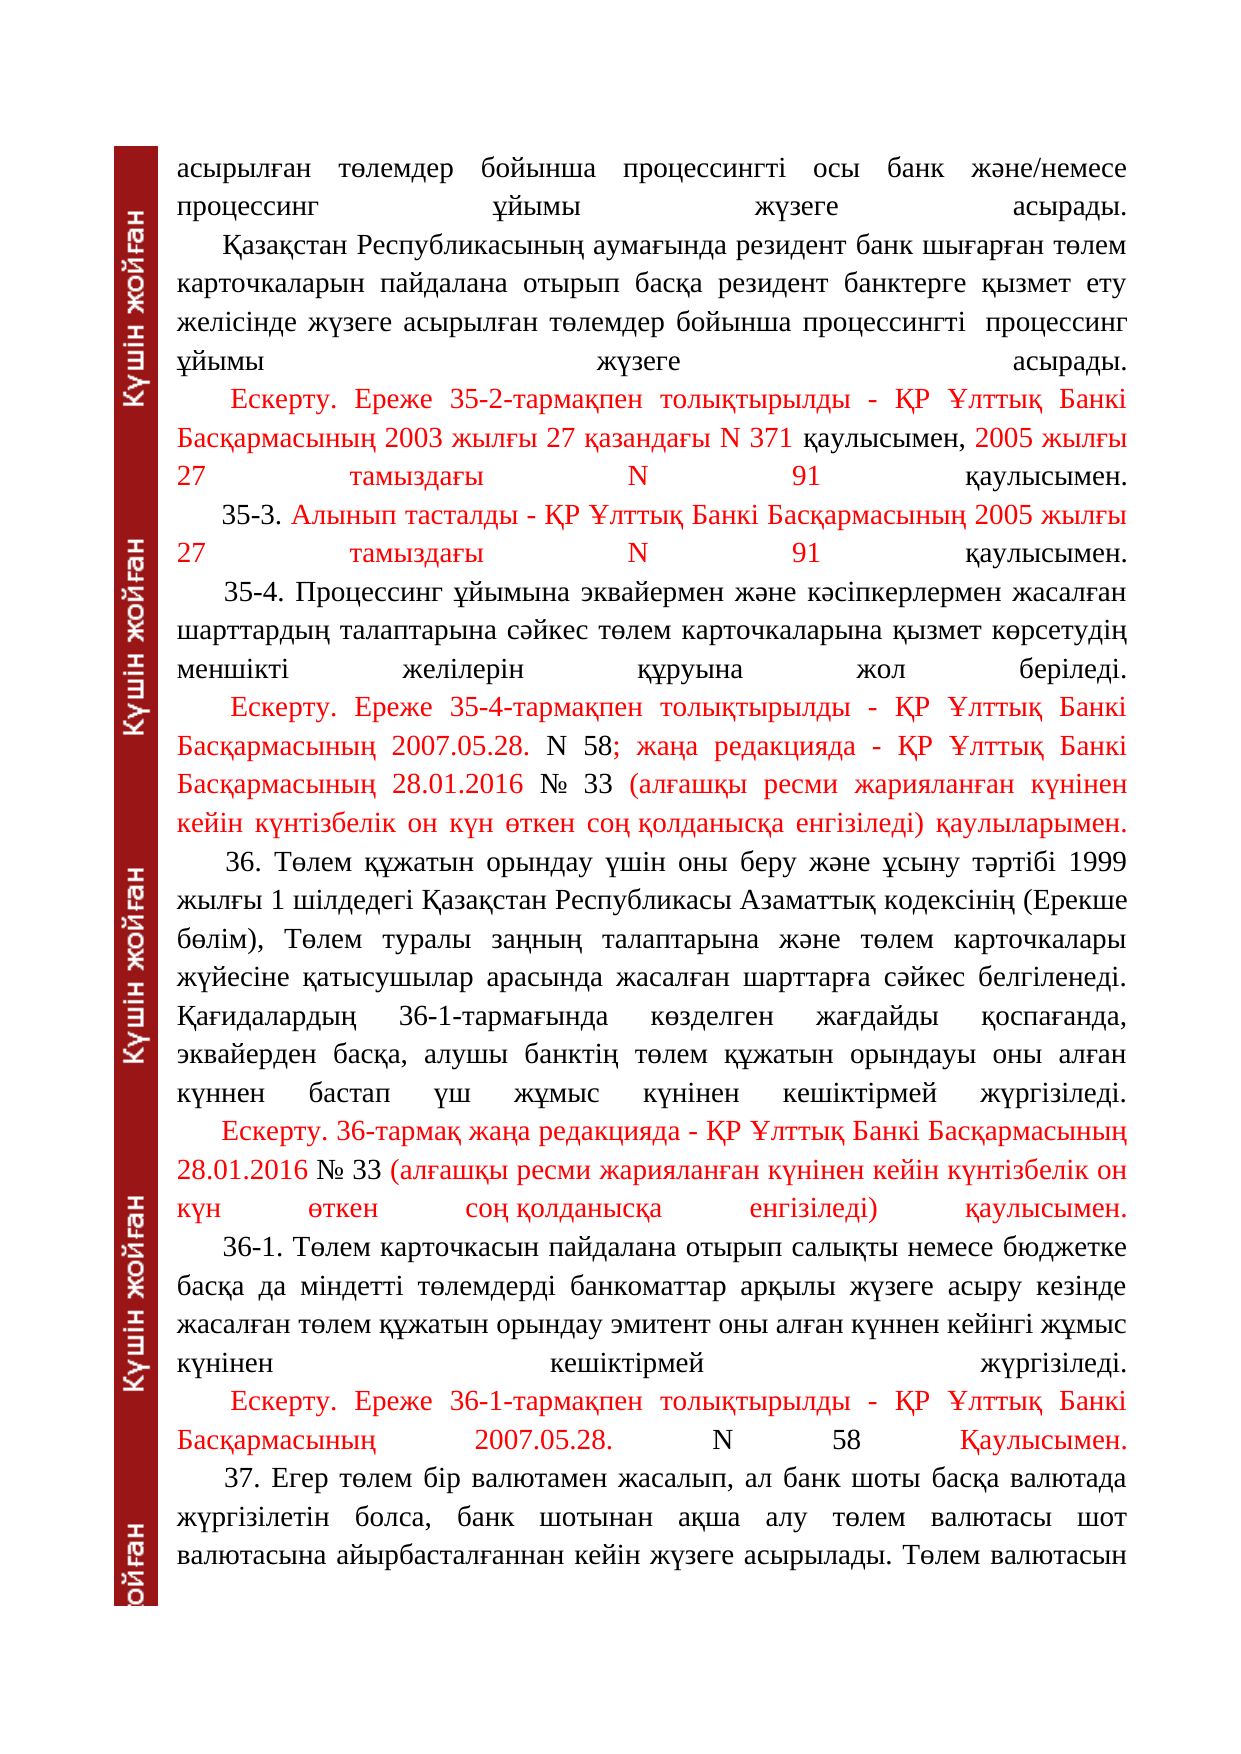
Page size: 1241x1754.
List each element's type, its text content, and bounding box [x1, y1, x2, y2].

picture [114, 1571, 158, 1606]
picture [114, 146, 158, 150]
